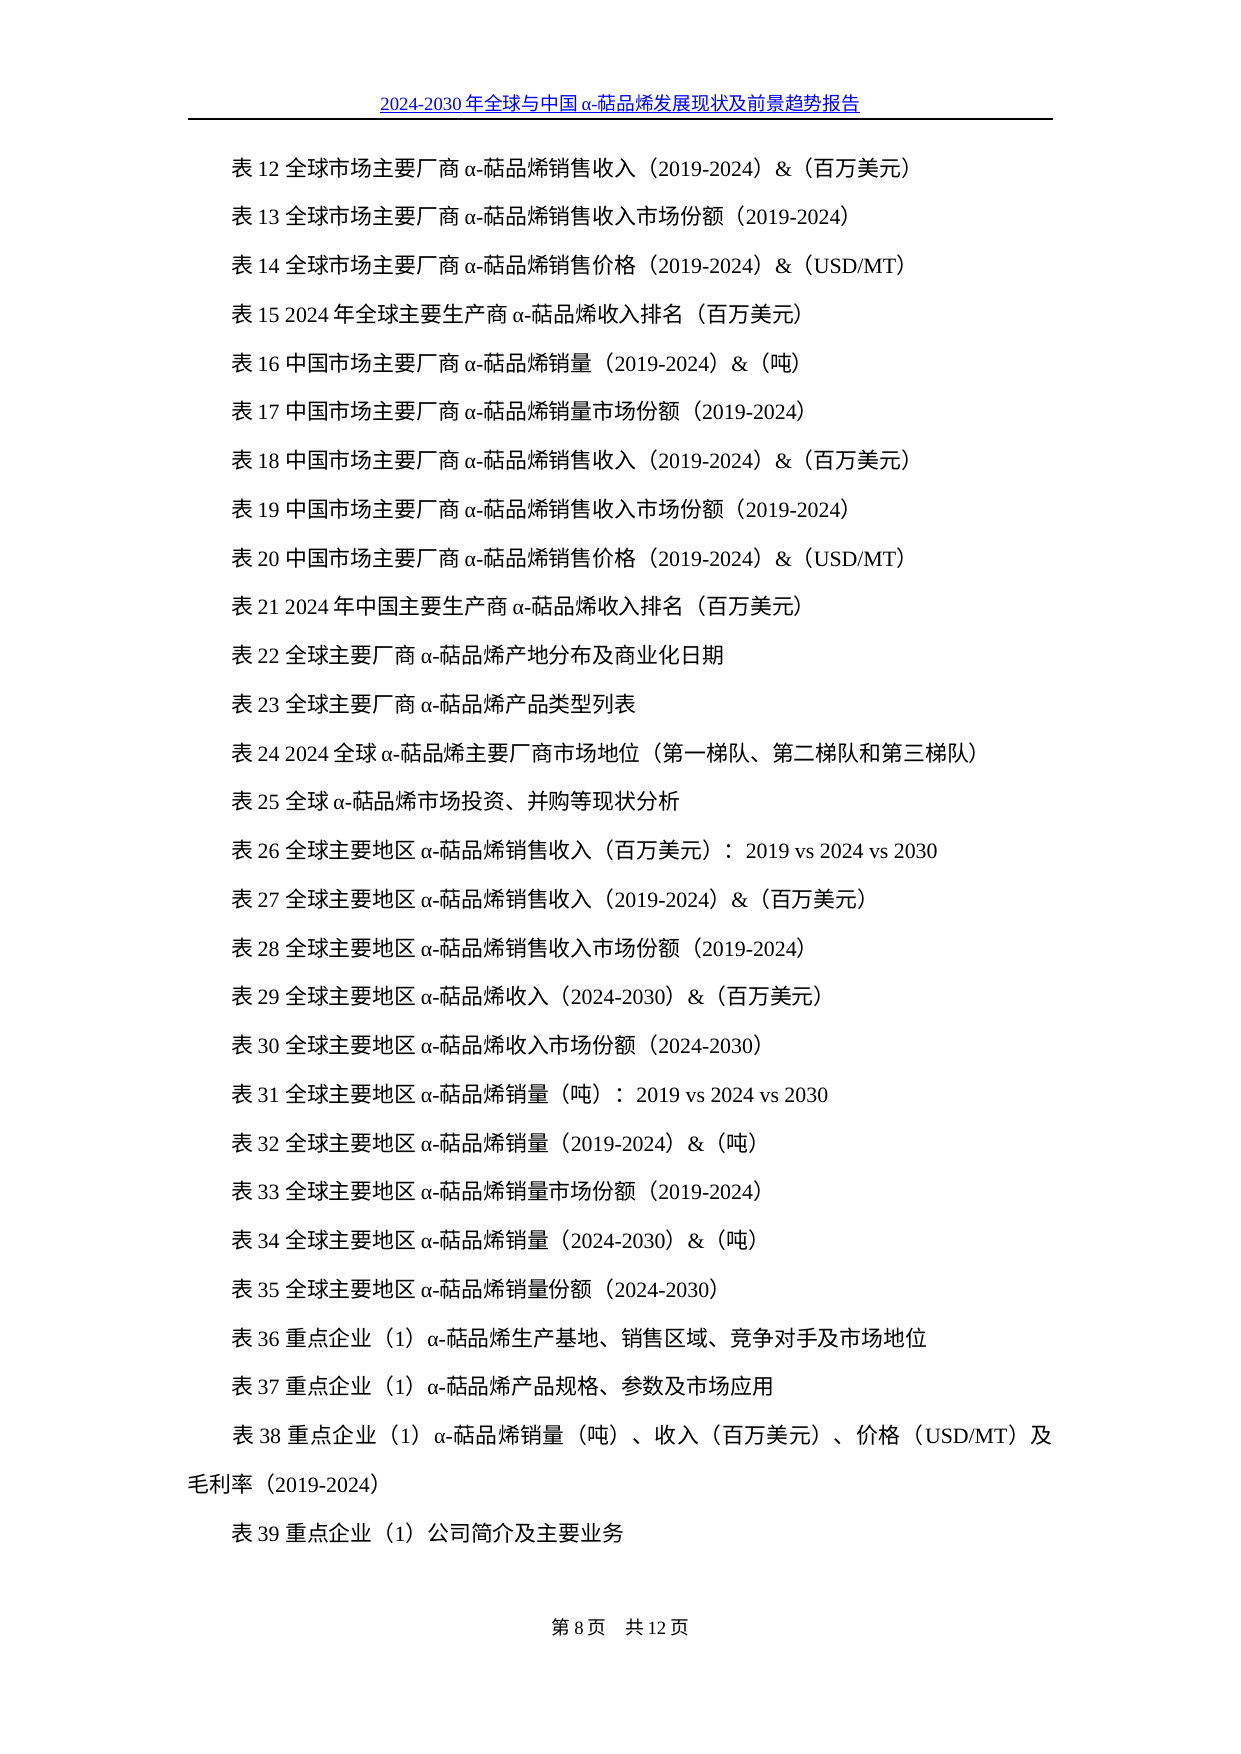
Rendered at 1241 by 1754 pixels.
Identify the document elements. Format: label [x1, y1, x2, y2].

text [187, 150, 1053, 1548]
